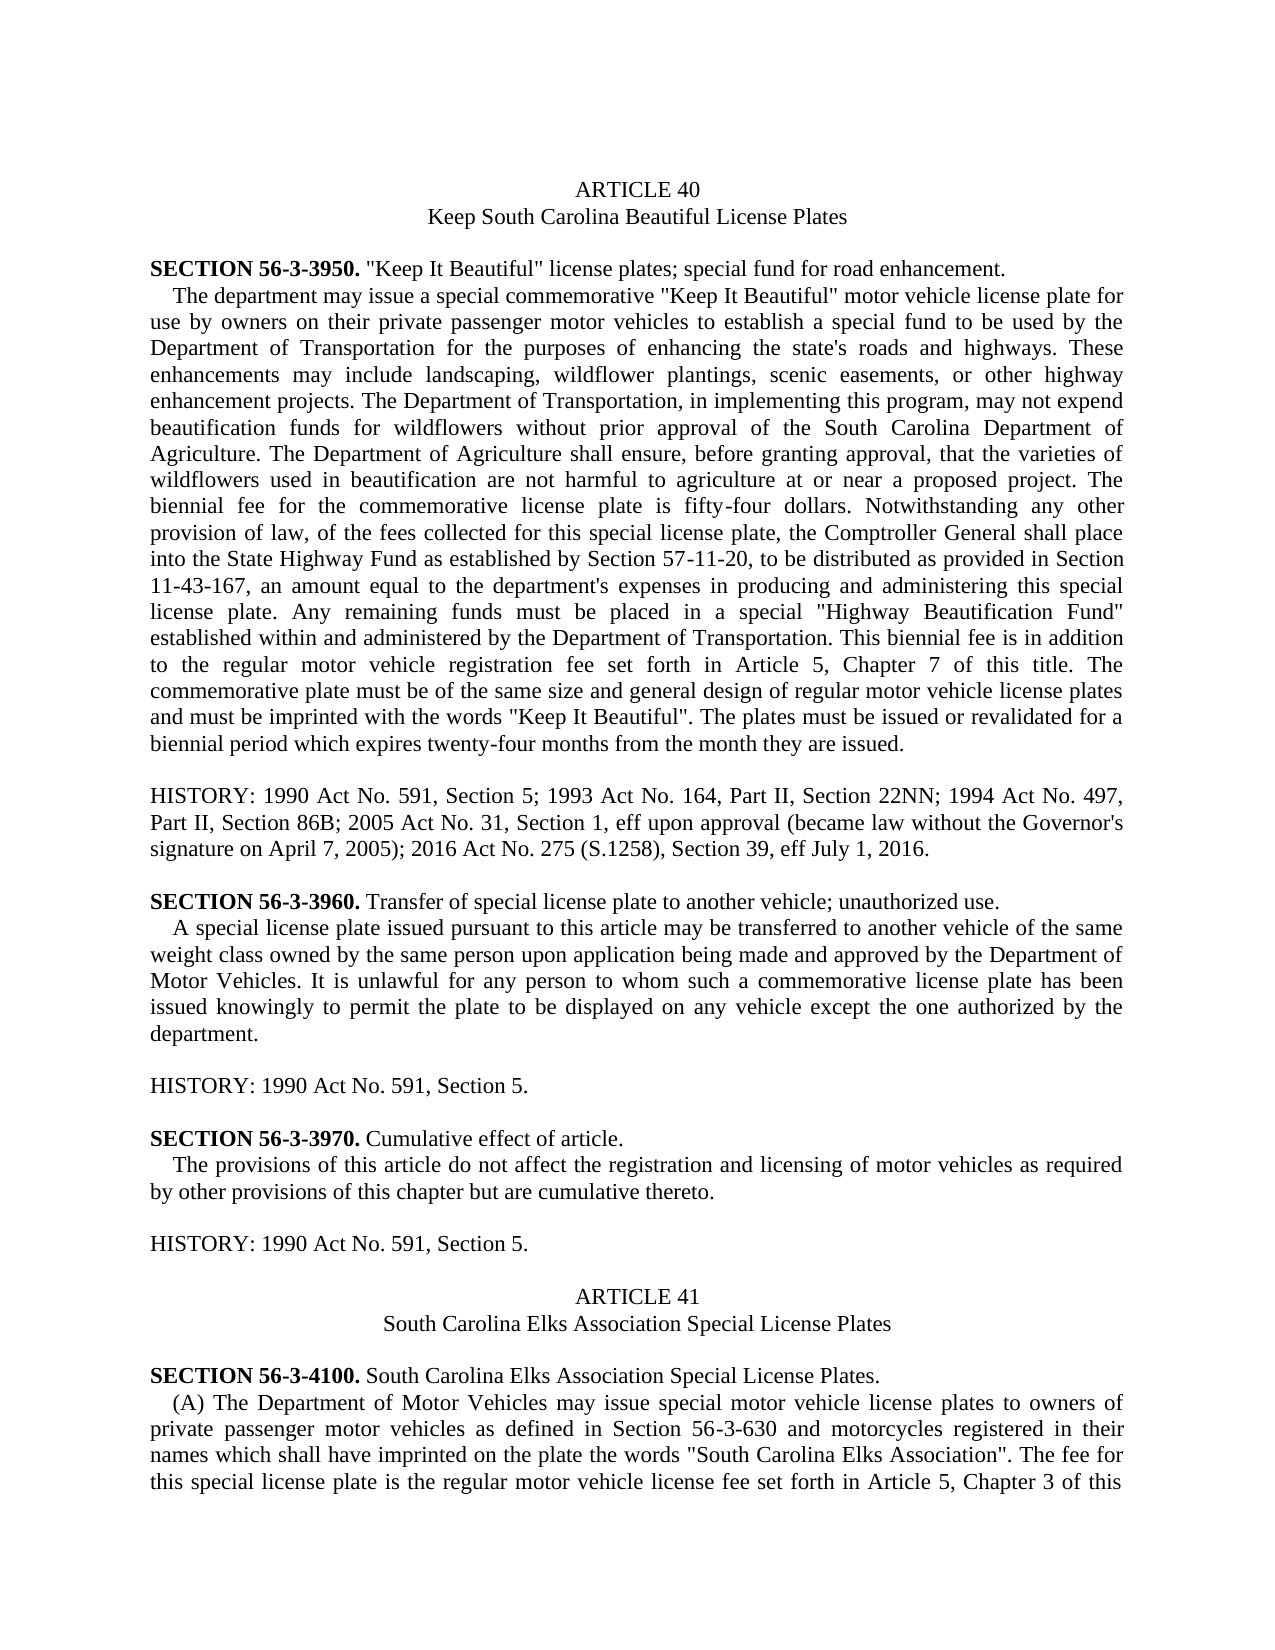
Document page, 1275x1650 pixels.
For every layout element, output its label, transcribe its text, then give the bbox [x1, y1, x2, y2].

text SECTION 56-3-3960. Transfer of special license plate to another vehicle; unauthorized use. [150, 888, 1125, 914]
text HISTORY: 1990 Act No. 591, Section 5; 1993 Act No. 164, Part II, Section 22NN; 1994 Act No. 497, Part II, Section 86B; 2005 Act No. 31, Section 1, eff upon approval (became law without the Governor's signature on April 7, 2005); 2016 Act No. 275 (S.1258), Section 39, eff July 1, 2016. [150, 782, 1125, 862]
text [150, 1389, 1125, 1494]
text SECTION 56-3-3950. "Keep It Beautiful" license plates; special fund for road enhancement. [150, 255, 1125, 282]
text SECTION 56-3-4100. South Carolina Elks Association Special License Plates. [150, 1362, 1125, 1389]
text South Carolina Elks Association Special License Plates [150, 1309, 1125, 1336]
text SECTION 56-3-3970. Cumulative effect of article. [150, 1125, 1125, 1151]
text A special license plate issued pursuant to this article may be transferred to another vehicle of the same weight class owned by the same person upon application being made and approved by the Department of Motor Vehicles. It is unlawful for any person to whom such a commemorative license plate has been issued knowingly to permit the plate to be displayed on any vehicle except the one authorized by the department. [150, 914, 1125, 1046]
text HISTORY: 1990 Act No. 591, Section 5. [150, 1231, 1125, 1257]
text ARTICLE 41 [150, 1283, 1125, 1309]
text The department may issue a special commemorative "Keep It Beautiful" motor vehicle license plate for use by owners on their private passenger motor vehicles to establish a special fund to be used by the Department of Transportation for the purposes of enhancing the state's roads and highways. These enhancements may include landscaping, wildflower plantings, scenic easements, or other highway enhancement projects. The Department of Transportation, in implementing this program, may not expend beautification funds for wildflowers without prior approval of the South Carolina Department of Agriculture. The Department of Agriculture shall ensure, before granting approval, that the varieties of wildflowers used in beautification are not harmful to agriculture at or near a proposed project. The biennial fee for the commemorative license plate is fifty-four dollars. Notwithstanding any other provision of law, of the fees collected for this special license plate, the Comptroller General shall place into the State Highway Fund as established by Section 57-11-20, to be distributed as provided in Section 11-43-167, an amount equal to the department's expenses in producing and administering this special license plate. Any remaining funds must be placed in a special "Highway Beautification Fund" established within and administered by the Department of Transportation. This biennial fee is in addition to the regular motor vehicle registration fee set forth in Article 5, Chapter 7 of this title. The commemorative plate must be of the same size and general design of regular motor vehicle license plates and must be imprinted with the words "Keep It Beautiful". The plates must be issued or revalidated for a biennial period which expires twenty-four months from the month they are issued. [150, 282, 1125, 756]
text HISTORY: 1990 Act No. 591, Section 5. [150, 1072, 1125, 1099]
text ARTICLE 40 [150, 176, 1125, 203]
text Keep South Carolina Beautiful License Plates [150, 203, 1125, 229]
text The provisions of this article do not affect the registration and licensing of motor vehicles as required by other provisions of this chapter but are cumulative thereto. [150, 1151, 1125, 1204]
